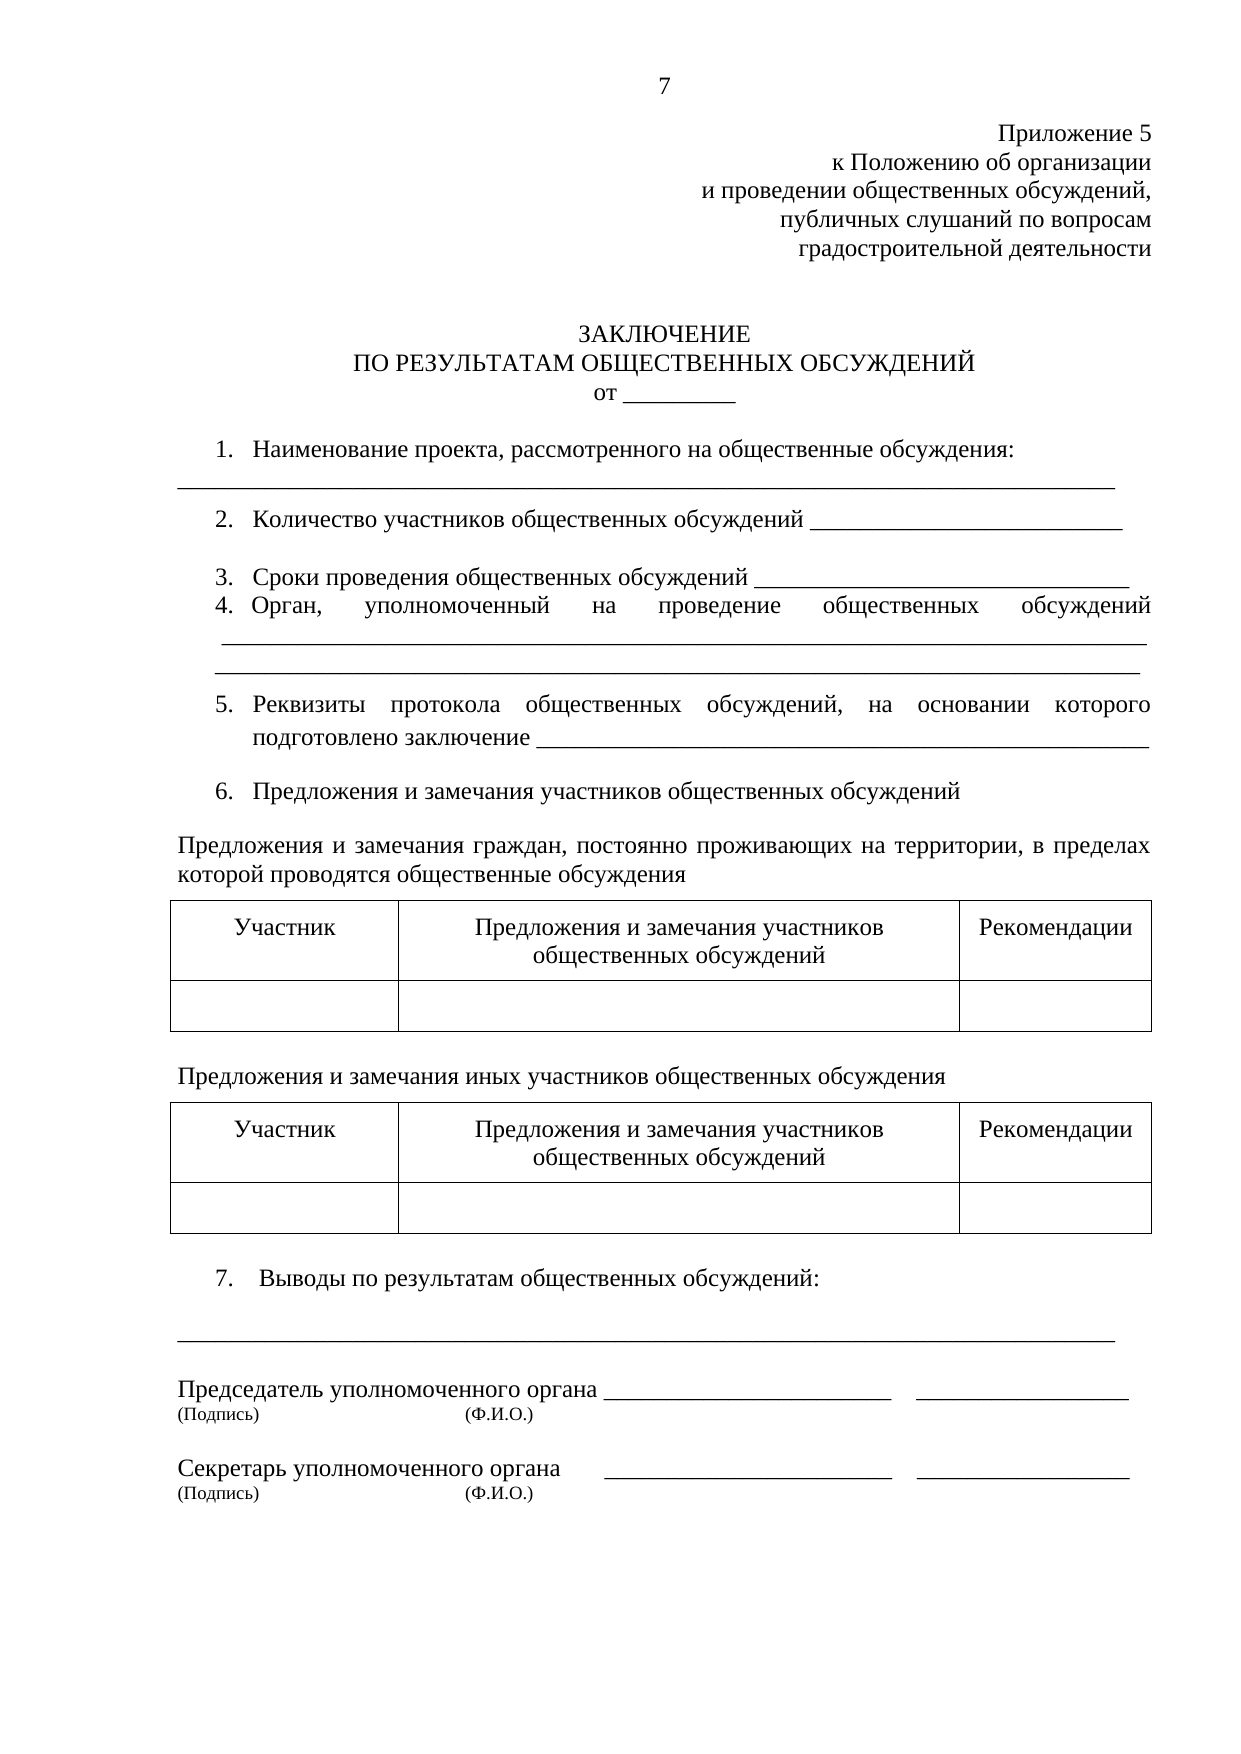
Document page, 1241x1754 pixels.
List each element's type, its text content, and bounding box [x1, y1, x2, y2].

table_header Рекомендации [960, 901, 1151, 980]
table_cell [171, 981, 398, 1031]
text от _________ [177, 377, 1152, 406]
text Предложения и замечания иных участников общественных обсуждения [177, 1061, 1152, 1089]
text к Положению об организации [177, 147, 1152, 176]
text Председатель уполномоченного органа _______________________ _________________ [177, 1374, 1152, 1403]
table_header Участник [171, 1103, 398, 1182]
text ПО РЕЗУЛЬТАТАМ ОБЩЕСТВЕННЫХ ОБСУЖДЕНИЙ [177, 348, 1152, 377]
text Предложения и замечания граждан, постоянно проживающих на территории, в пределах которой проводятся общественные обсуждения [177, 830, 1152, 888]
text (Подпись) (Ф.И.О.) [177, 1482, 1152, 1503]
table_header Рекомендации [960, 1103, 1151, 1182]
list Выводы по результатам общественных обсуждений: [215, 1263, 1152, 1291]
text ___________________________________________________________________________ [177, 1316, 1152, 1345]
list Количество участников общественных обсуждений _________________________ [215, 504, 1152, 533]
table_header Предложения и замечания участников общественных обсуждений [399, 1103, 959, 1182]
list Предложения и замечания участников общественных обсуждений [215, 776, 1152, 805]
text Приложение 5 [177, 118, 1152, 147]
table_cell [399, 981, 959, 1031]
list Реквизиты протокола общественных обсуждений, на основании которого подготовлено заключение _________________________________________________ [215, 689, 1152, 751]
table_header Участник [171, 901, 398, 980]
text публичных слушаний по вопросам [177, 204, 1152, 233]
table_cell [960, 1183, 1151, 1233]
list Орган, уполномоченный на проведение общественных обсуждений __________________________________________________________________________ [215, 591, 1152, 648]
text ___________________________________________________________________________ [177, 463, 1152, 492]
list Сроки проведения общественных обсуждений ______________________________ [215, 562, 1152, 591]
text градостроительной деятельности [177, 233, 1152, 262]
table_header Предложения и замечания участников общественных обсуждений [399, 901, 959, 980]
list Наименование проекта, рассмотренного на общественные обсуждения: [215, 434, 1152, 463]
text Секретарь уполномоченного органа _______________________ _________________ [177, 1453, 1152, 1482]
table_cell [399, 1183, 959, 1233]
text ЗАКЛЮЧЕНИЕ [177, 319, 1152, 348]
text и проведении общественных обсуждений, [177, 176, 1152, 204]
table_cell [171, 1183, 398, 1233]
table_cell [960, 981, 1151, 1031]
text __________________________________________________________________________ [215, 648, 1152, 677]
text (Подпись) (Ф.И.О.) [177, 1403, 1152, 1424]
